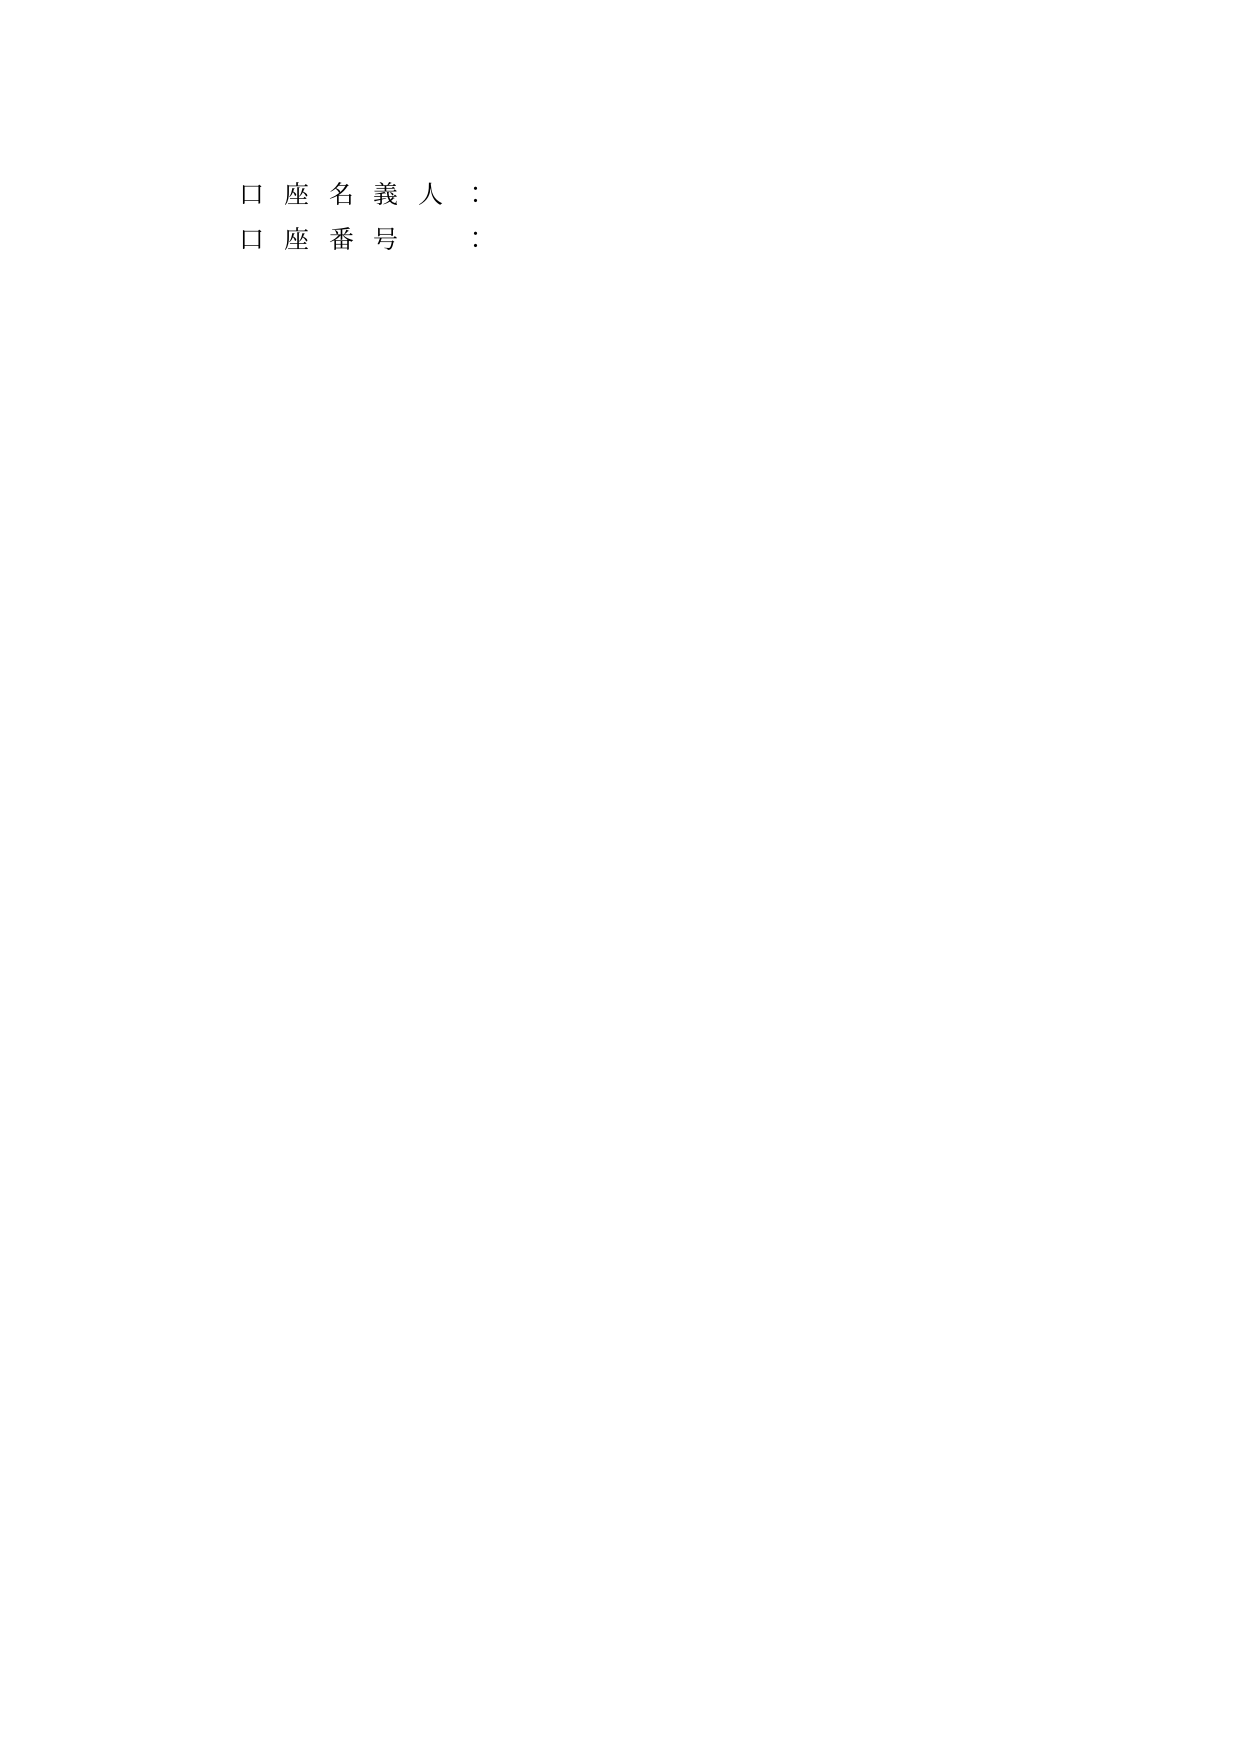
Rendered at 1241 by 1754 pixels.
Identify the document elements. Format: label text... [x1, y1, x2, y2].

text 口座名義人： [150, 170, 1090, 215]
text 口座番号 ： [150, 215, 1090, 261]
